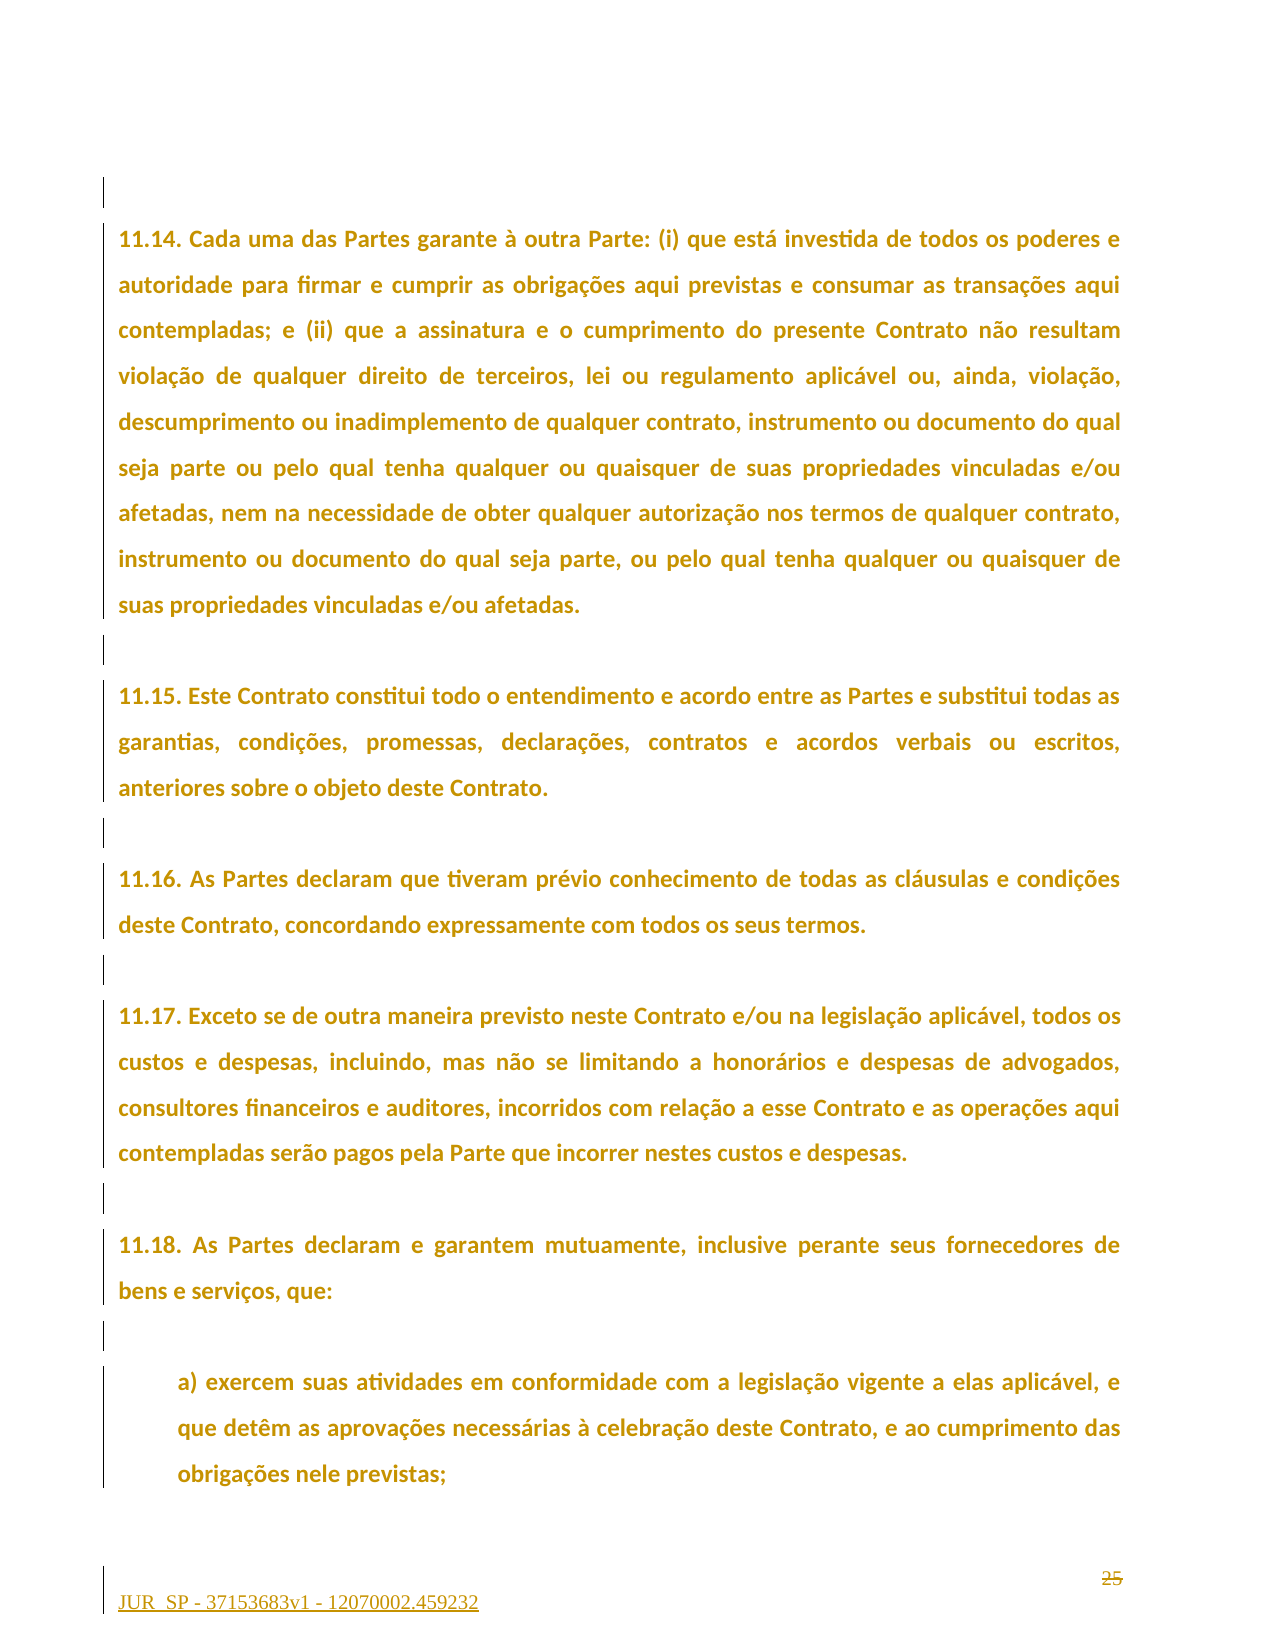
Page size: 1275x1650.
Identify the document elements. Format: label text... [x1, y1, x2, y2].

text 11.15. Este Contrato constitui todo o entendimento e acordo entre as Partes e substitui todas as garantias, condições, promessas, declarações, contratos e acordos verbais ou escritos, anteriores sobre o objeto deste Contrato. [118, 680, 1122, 802]
text 11.17. Exceto se de outra maneira previsto neste Contrato e/ou na legislação aplicável, todos os custos e despesas, incluindo, mas não se limitando a honorários e despesas de advogados, consultores financeiros e auditores, incorridos com relação a esse Contrato e as operações aqui contempladas serão pagos pela Parte que incorrer nestes custos e despesas. [118, 1000, 1122, 1168]
text 11.16. As Partes declaram que tiveram prévio conhecimento de todas as cláusulas e condições deste Contrato, concordando expressamente com todos os seus termos. [118, 863, 1122, 939]
text 11.18. As Partes declaram e garantem mutuamente, inclusive perante seus fornecedores de bens e serviços, que: [118, 1229, 1122, 1305]
text a) exercem suas atividades em conformidade com a legislação vigente a elas aplicável, e que detêm as aprovações necessárias à celebração deste Contrato, e ao cumprimento das obrigações nele previstas; [177, 1366, 1122, 1488]
text 11.14. Cada uma das Partes garante à outra Parte: (i) que está investida de todos os poderes e autoridade para firmar e cumprir as obrigações aqui previstas e consumar as transações aqui contempladas; e (ii) que a assinatura e o cumprimento do presente Contrato não resultam violação de qualquer direito de terceiros, lei ou regulamento aplicável ou, ainda, violação, descumprimento ou inadimplemento de qualquer contrato, instrumento ou documento do qual seja parte ou pelo qual tenha qualquer ou quaisquer de suas propriedades vinculadas e/ou afetadas, nem na necessidade de obter qualquer autorização nos termos de qualquer contrato, instrumento ou documento do qual seja parte, ou pelo qual tenha qualquer ou quaisquer de suas propriedades vinculadas e/ou afetadas. [118, 223, 1122, 619]
